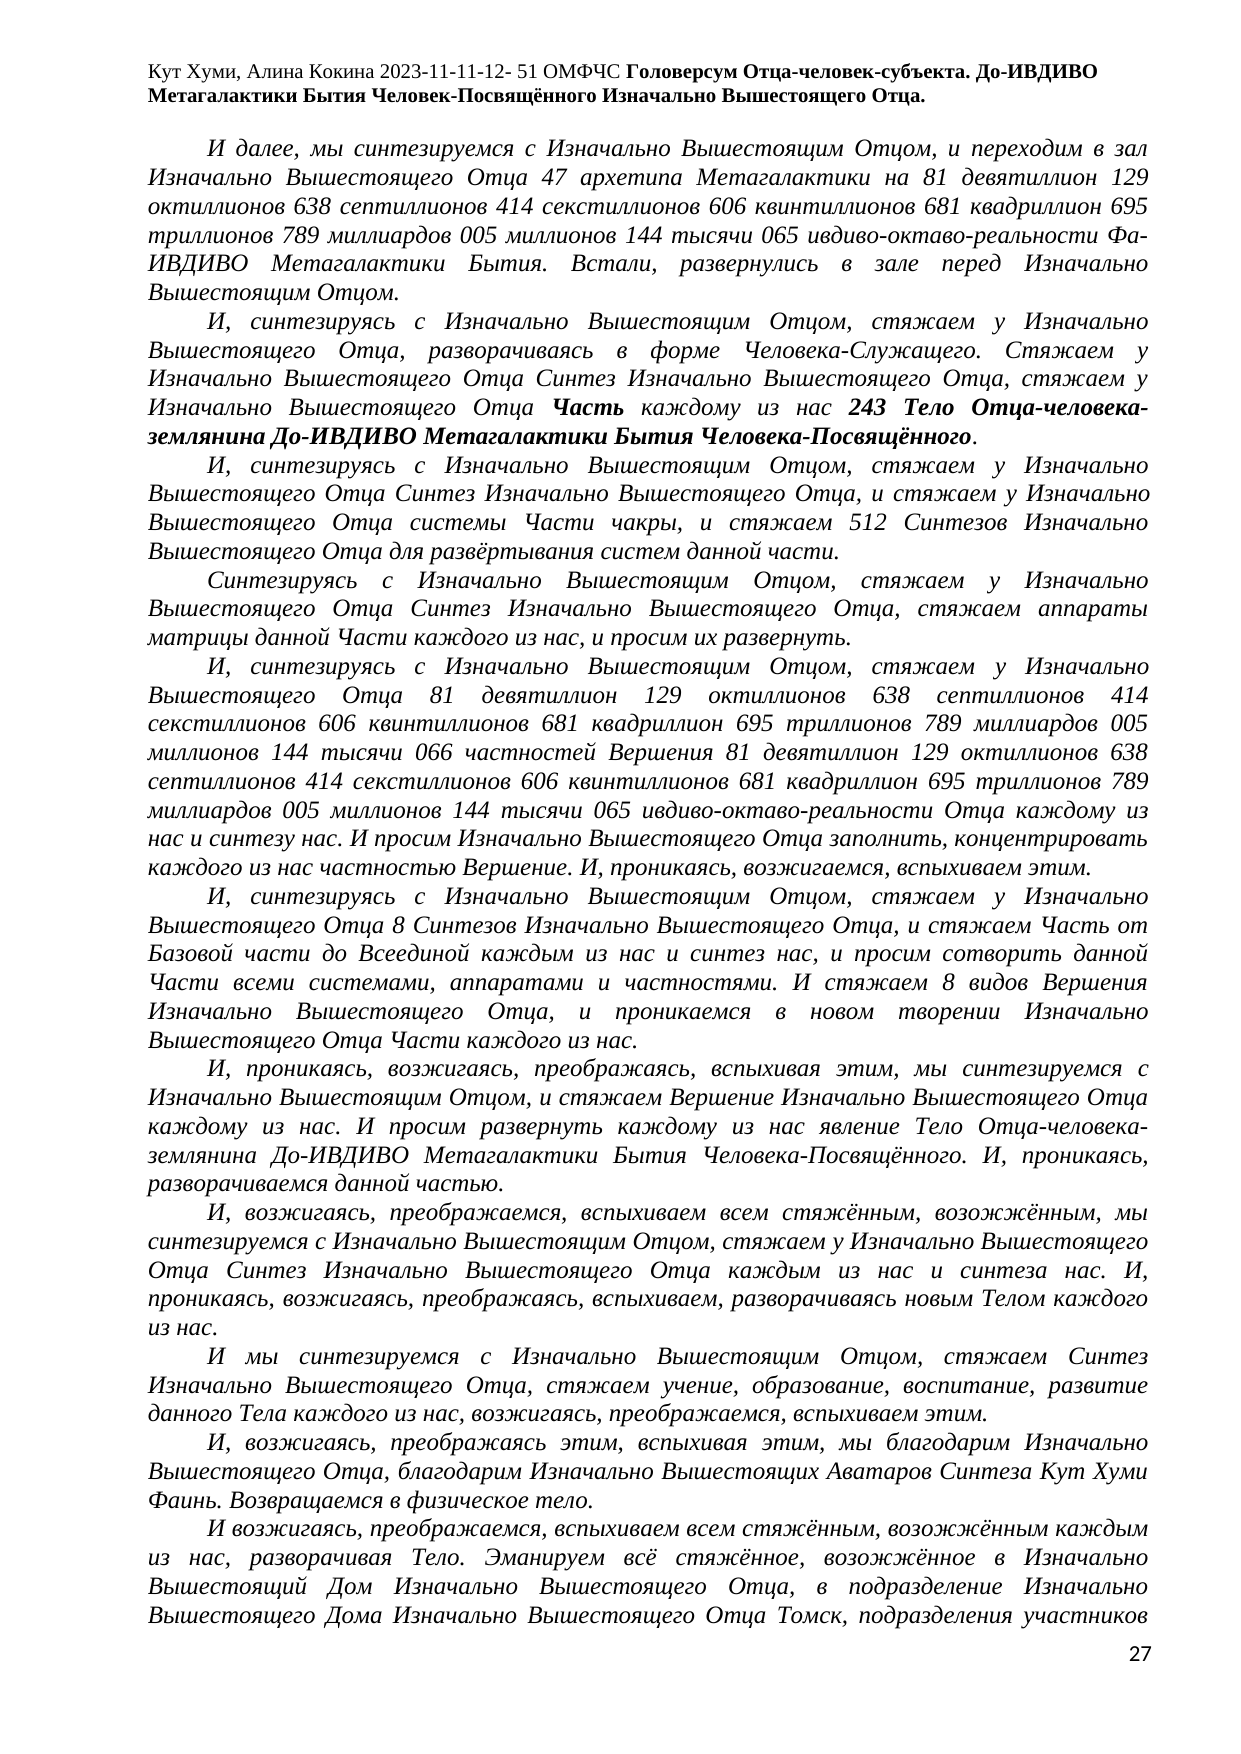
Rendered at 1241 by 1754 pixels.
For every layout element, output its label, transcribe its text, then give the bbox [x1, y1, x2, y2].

text И, синтезируясь с Изначально Вышестоящим Отцом, стяжаем у Изначально Вышестоящего Отца, разворачиваясь в форме Человека-Служащего. Стяжаем у Изначально Вышестоящего Отца Синтез Изначально Вышестоящего Отца, стяжаем у Изначально Вышестоящего Отца Часть каждому из нас 243 Тело Отца-человека-землянина До-ИВДИВО Метагалактики Бытия Человека-Посвящённого. [148, 306, 1152, 450]
text И, синтезируясь с Изначально Вышестоящим Отцом, стяжаем у Изначально Вышестоящего Отца 81 девятиллион 129 октиллионов 638 септиллионов 414 секстиллионов 606 квинтиллионов 681 квадриллион 695 триллионов 789 миллиардов 005 миллионов 144 тысячи 066 частностей Вершения 81 девятиллион 129 октиллионов 638 септиллионов 414 секстиллионов 606 квинтиллионов 681 квадриллион 695 триллионов 789 миллиардов 005 миллионов 144 тысячи 065 ивдиво-октаво-реальности Отца каждому из нас и синтезу нас. И просим Изначально Вышестоящего Отца заполнить, концентрировать каждого из нас частностью Вершение. И, проникаясь, возжигаемся, вспыхиваем этим. [148, 651, 1152, 881]
text И далее, мы синтезируемся с Изначально Вышестоящим Отцом, и переходим в зал Изначально Вышестоящего Отца 47 архетипа Метагалактики на 81 девятиллион 129 октиллионов 638 септиллионов 414 секстиллионов 606 квинтиллионов 681 квадриллион 695 триллионов 789 миллиардов 005 миллионов 144 тысячи 065 ивдиво-октаво-реальности Фа-ИВДИВО Метагалактики Бытия. Встали, развернулись в зале перед Изначально Вышестоящим Отцом. [148, 133, 1152, 306]
text И, синтезируясь с Изначально Вышестоящим Отцом, стяжаем у Изначально Вышестоящего Отца 8 Синтезов Изначально Вышестоящего Отца, и стяжаем Часть от Базовой части до Всеединой каждым из нас и синтез нас, и просим сотворить данной Части всеми системами, аппаратами и частностями. И стяжаем 8 видов Вершения Изначально Вышестоящего Отца, и проникаемся в новом творении Изначально Вышестоящего Отца Части каждого из нас. [148, 881, 1152, 1053]
text И, возжигаясь, преображаясь этим, вспыхивая этим, мы благодарим Изначально Вышестоящего Отца, благодарим Изначально Вышестоящих Аватаров Синтеза Кут Хуми Фаинь. Возвращаемся в физическое тело. [148, 1427, 1152, 1513]
text Синтезируясь с Изначально Вышестоящим Отцом, стяжаем у Изначально Вышестоящего Отца Синтез Изначально Вышестоящего Отца, стяжаем аппараты матрицы данной Части каждого из нас, и просим их развернуть. [148, 565, 1152, 651]
text И, синтезируясь с Изначально Вышестоящим Отцом, стяжаем у Изначально Вышестоящего Отца Синтез Изначально Вышестоящего Отца, и стяжаем у Изначально Вышестоящего Отца системы Части чакры, и стяжаем 512 Синтезов Изначально Вышестоящего Отца для развёртывания систем данной части. [148, 450, 1152, 565]
text И, проникаясь, возжигаясь, преображаясь, вспыхивая этим, мы синтезируемся с Изначально Вышестоящим Отцом, и стяжаем Вершение Изначально Вышестоящего Отца каждому из нас. И просим развернуть каждому из нас явление Тело Отца-человека-землянина До-ИВДИВО Метагалактики Бытия Человека-Посвящённого. И, проникаясь, разворачиваемся данной частью. [148, 1053, 1152, 1197]
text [148, 1513, 1152, 1628]
text И, возжигаясь, преображаемся, вспыхиваем всем стяжённым, возожжённым, мы синтезируемся с Изначально Вышестоящим Отцом, стяжаем у Изначально Вышестоящего Отца Синтез Изначально Вышестоящего Отца каждым из нас и синтеза нас. И, проникаясь, возжигаясь, преображаясь, вспыхиваем, разворачиваясь новым Телом каждого из нас. [148, 1197, 1152, 1341]
text И мы синтезируемся с Изначально Вышестоящим Отцом, стяжаем Синтез Изначально Вышестоящего Отца, стяжаем учение, образование, воспитание, развитие данного Тела каждого из нас, возжигаясь, преображаемся, вспыхиваем этим. [148, 1341, 1152, 1427]
